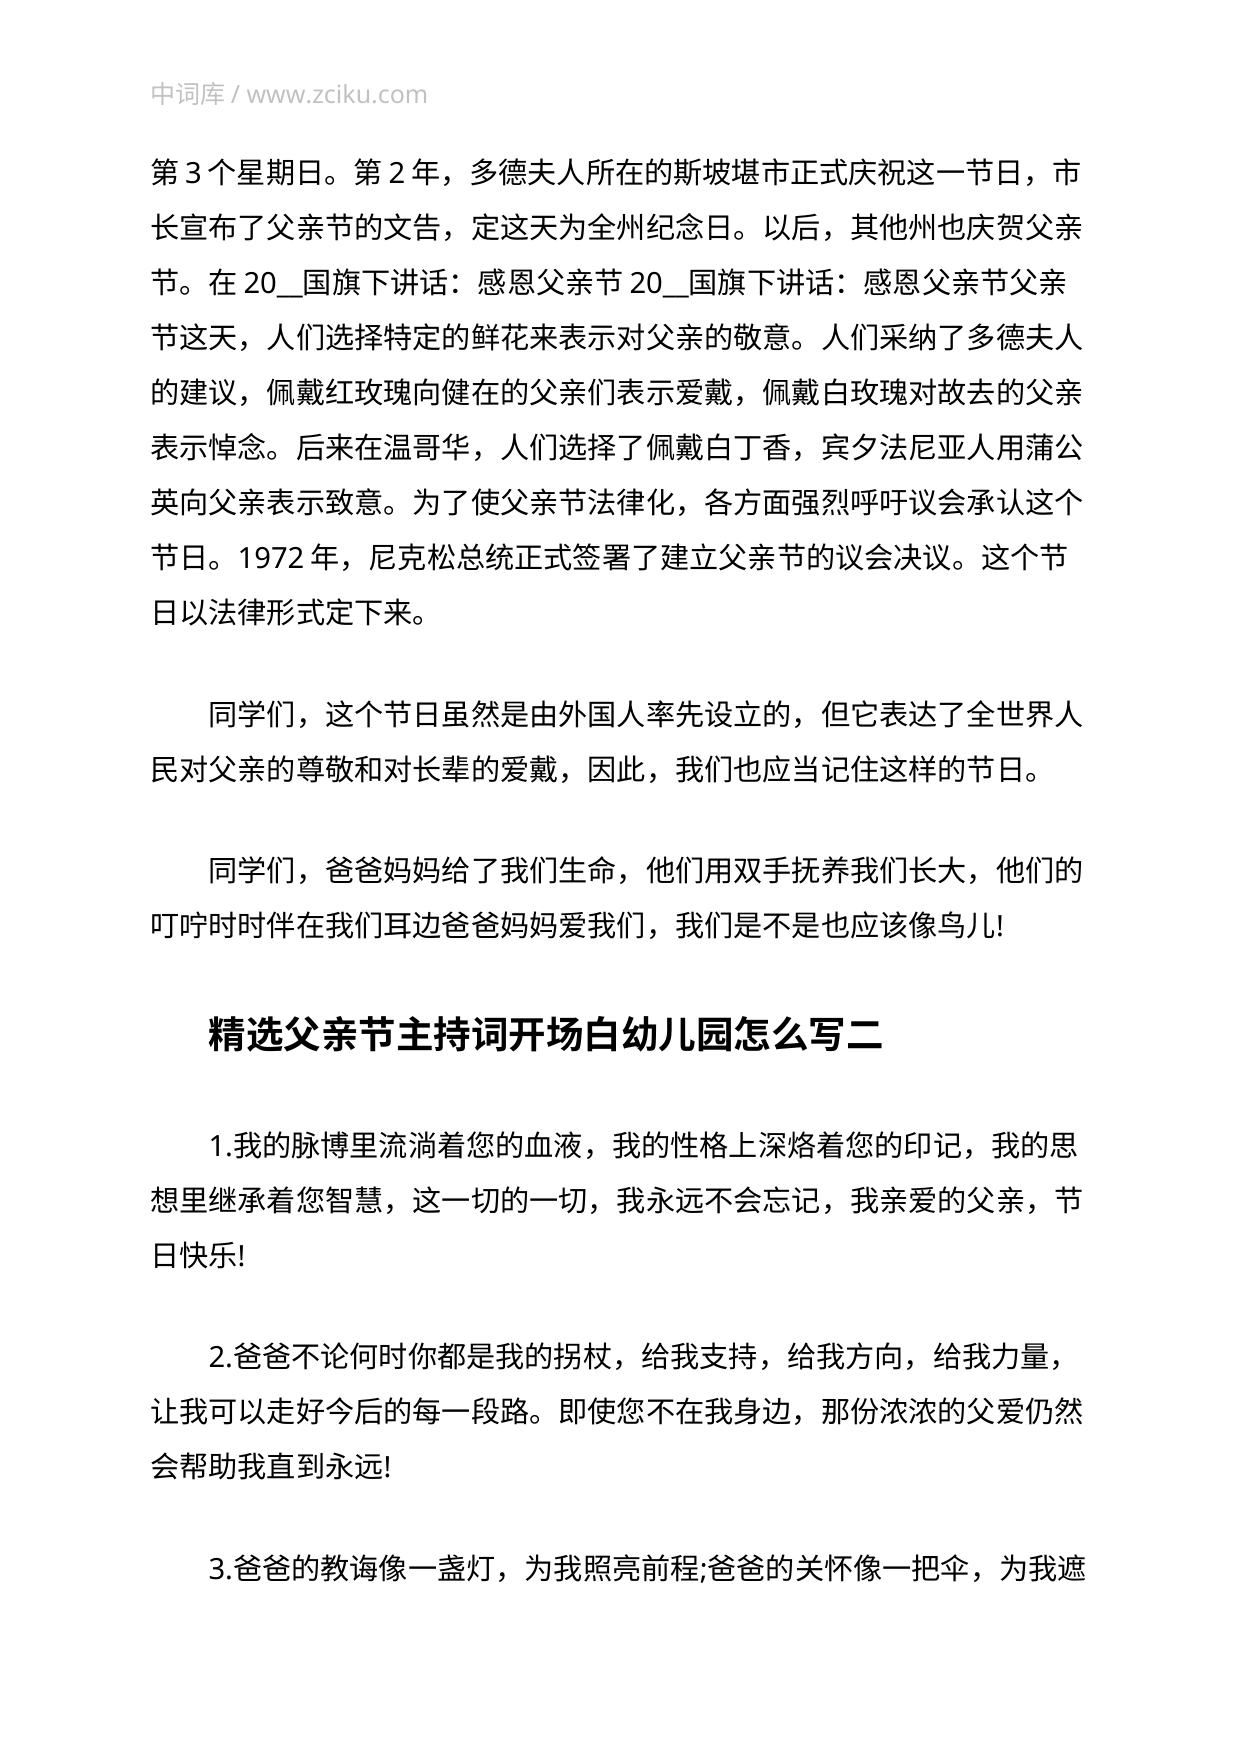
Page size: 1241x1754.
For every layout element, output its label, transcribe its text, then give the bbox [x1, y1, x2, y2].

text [150, 150, 1090, 632]
text 精选父亲节主持词开场白幼儿园怎么写二 [150, 1005, 1090, 1059]
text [150, 1546, 1090, 1588]
text 同学们，爸爸妈妈给了我们生命，他们用双手抚养我们长大，他们的叮咛时时伴在我们耳边爸爸妈妈爱我们，我们是不是也应该像鸟儿! [150, 848, 1090, 945]
text 2.爸爸不论何时你都是我的拐杖，给我支持，给我方向，给我力量，让我可以走好今后的每一段路。即使您不在我身边，那份浓浓的父爱仍然会帮助我直到永远! [150, 1334, 1090, 1486]
text 同学们，这个节日虽然是由外国人率先设立的，但它表达了全世界人民对父亲的尊敬和对长辈的爱戴，因此，我们也应当记住这样的节日。 [150, 691, 1090, 788]
text 1.我的脉博里流淌着您的血液，我的性格上深烙着您的印记，我的思想里继承着您智慧，这一切的一切，我永远不会忘记，我亲爱的父亲，节日快乐! [150, 1122, 1090, 1274]
